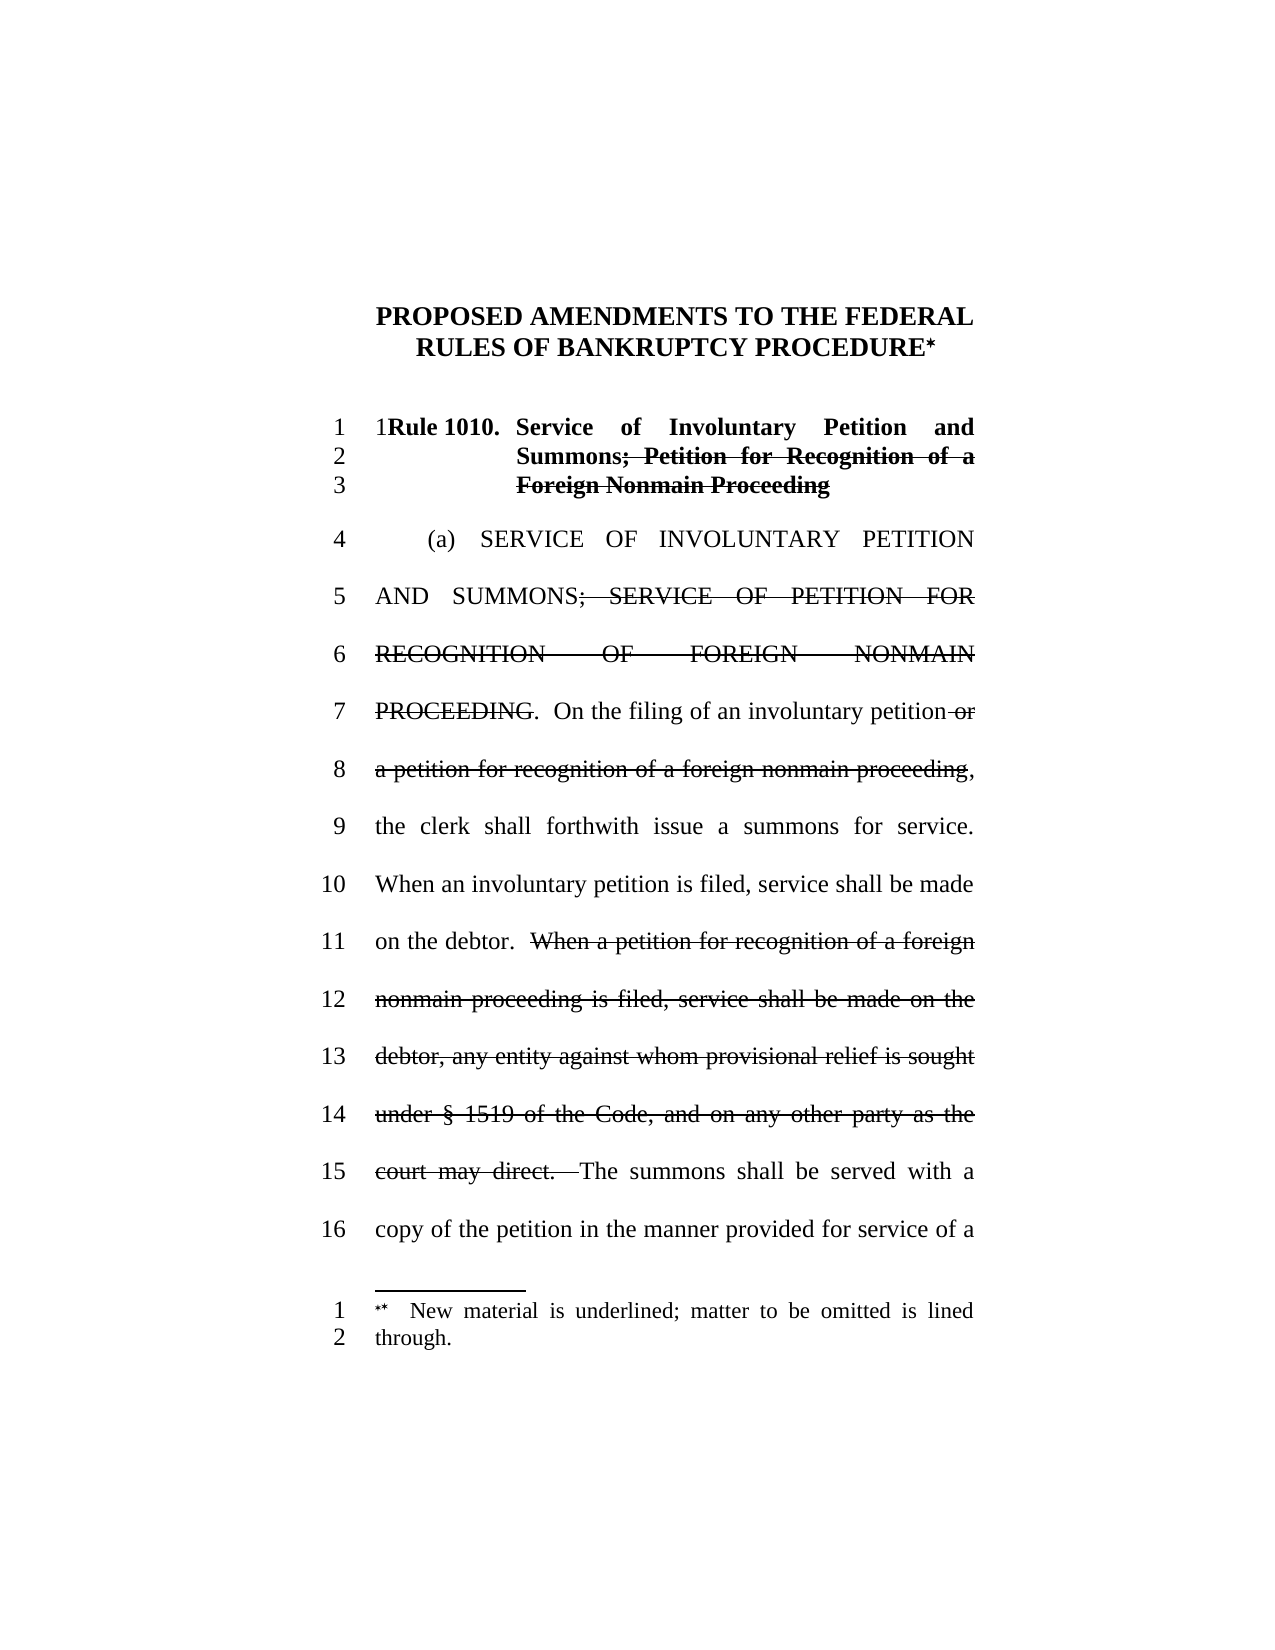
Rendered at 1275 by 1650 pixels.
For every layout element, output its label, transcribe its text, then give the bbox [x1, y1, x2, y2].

text RULES OF BANKRUPTCY PROCEDURE [375, 331, 975, 362]
text PROPOSED AMENDMENTS TO THE FEDERAL [375, 300, 975, 331]
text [375, 1116, 975, 1242]
text Rule 1010. Service of Involuntary Petition and Summons; Petition for Recognition of a Foreign Nonmain Proceeding [375, 412, 975, 499]
